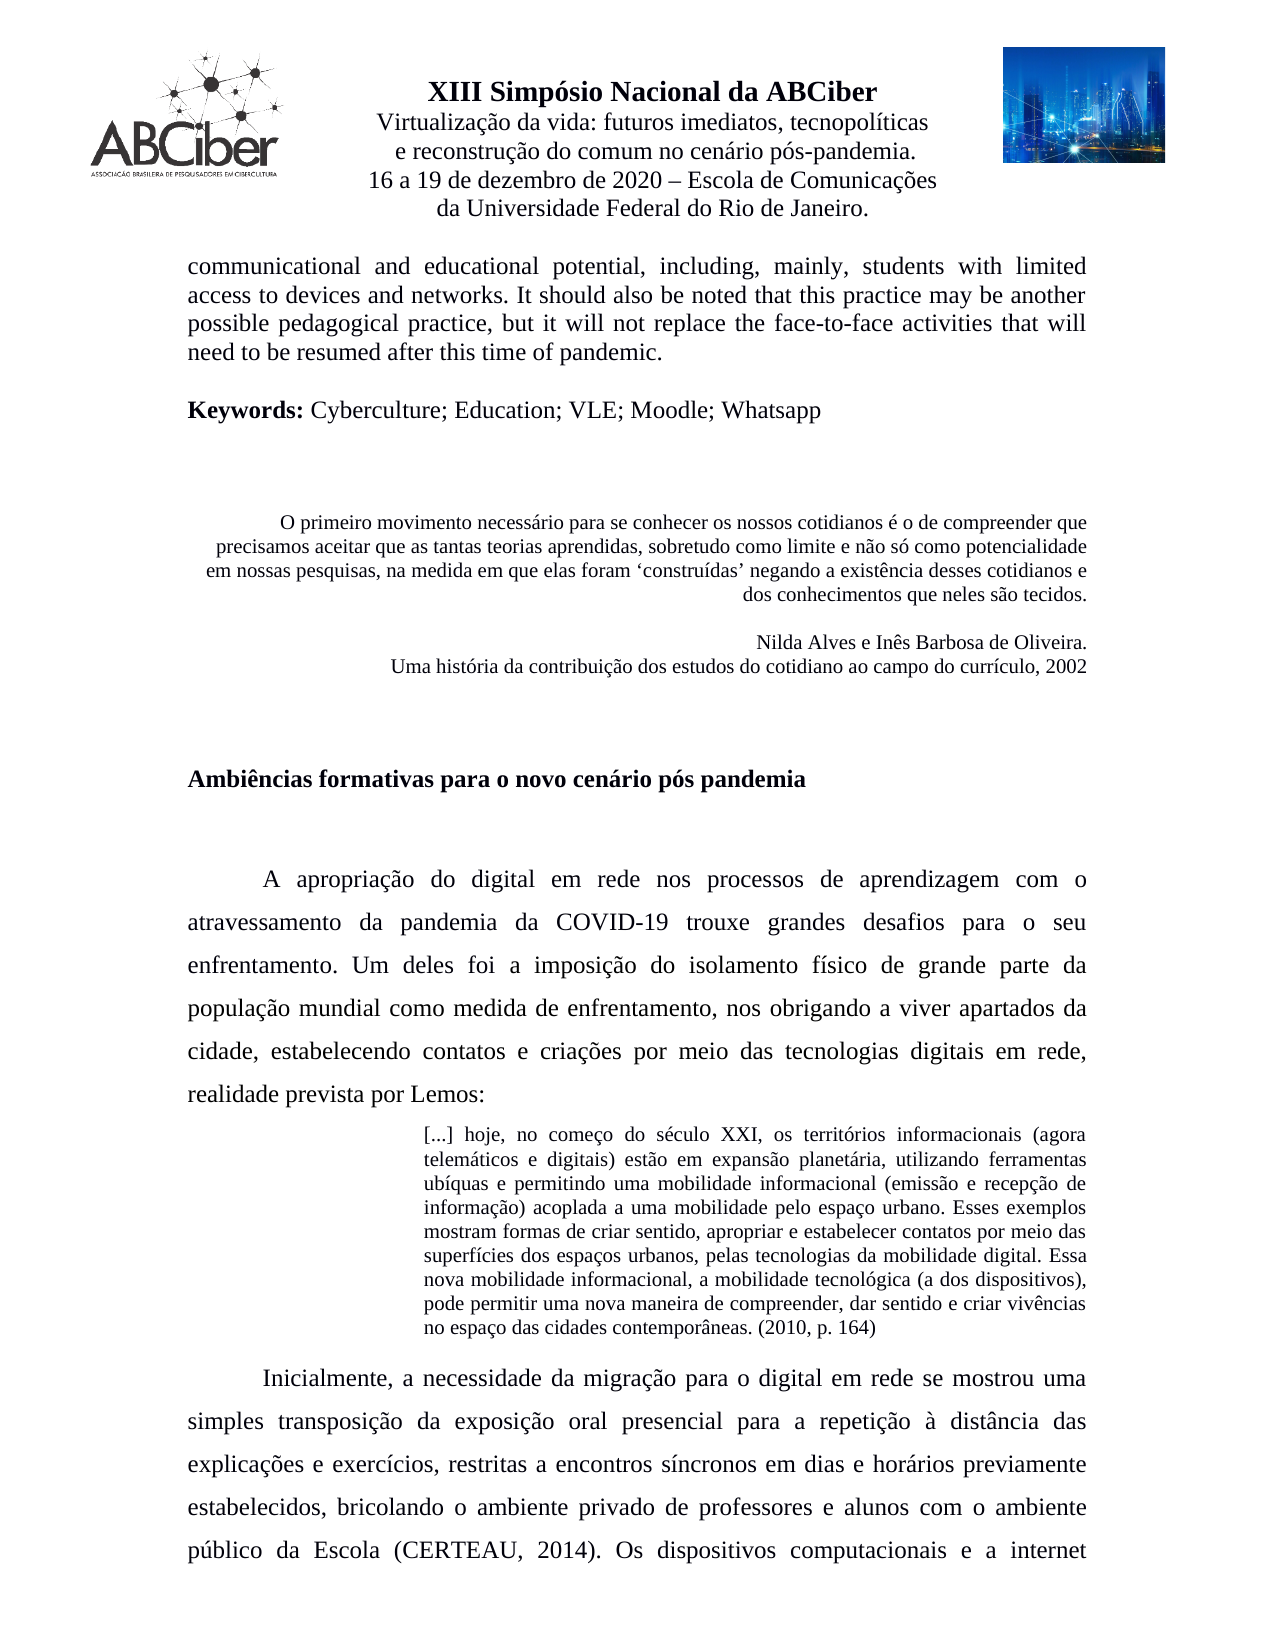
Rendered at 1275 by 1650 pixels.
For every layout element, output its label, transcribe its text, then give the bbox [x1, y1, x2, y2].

text Ambiências formativas para o novo cenário pós pandemia [187, 764, 1087, 793]
text Uma história da contribuição dos estudos do cotidiano ao campo do currículo, 2002 [187, 654, 1087, 678]
text O primeiro movimento necessário para se conhecer os nossos cotidianos é o de compreender que precisamos aceitar que as tantas teorias aprendidas, sobretudo como limite e não só como potencialidade em nossas pesquisas, na medida em que elas foram ‘construídas’ negando a existência desses cotidianos e dos conhecimentos que neles são tecidos. [187, 510, 1087, 606]
text [...] hoje, no começo do século XXI, os territórios informacionais (agora telemáticos e digitais) estão em expansão planetária, utilizando ferramentas ubíquas e permitindo uma mobilidade informacional (emissão e recepção de informação) acoplada a uma mobilidade pelo espaço urbano. Esses exemplos mostram formas de criar sentido, apropriar e estabelecer contatos por meio das superfícies dos espaços urbanos, pelas tecnologias da mobilidade digital. Essa nova mobilidade informacional, a mobilidade tecnológica (a dos dispositivos), pode permitir uma nova maneira de compreender, dar sentido e criar vivências no espaço das cidades contemporâneas. (2010, p. 164) [424, 1122, 1087, 1339]
picture [1003, 47, 1166, 163]
text A apropriação do digital em rede nos processos de aprendizagem com o atravessamento da pandemia da COVID-19 trouxe grandes desafios para o seu enfrentamento. Um deles foi a imposição do isolamento físico de grande parte da população mundial como medida de enfrentamento, nos obrigando a viver apartados da cidade, estabelecendo contatos e criações por meio das tecnologias digitais em rede, realidade prevista por Lemos: [187, 864, 1087, 1108]
picture [90, 47, 286, 177]
text Keywords: Cyberculture; Education; VLE; Moodle; Whatsapp [187, 395, 1087, 423]
text Nilda Alves e Inês Barbosa de Oliveira. [187, 630, 1087, 654]
